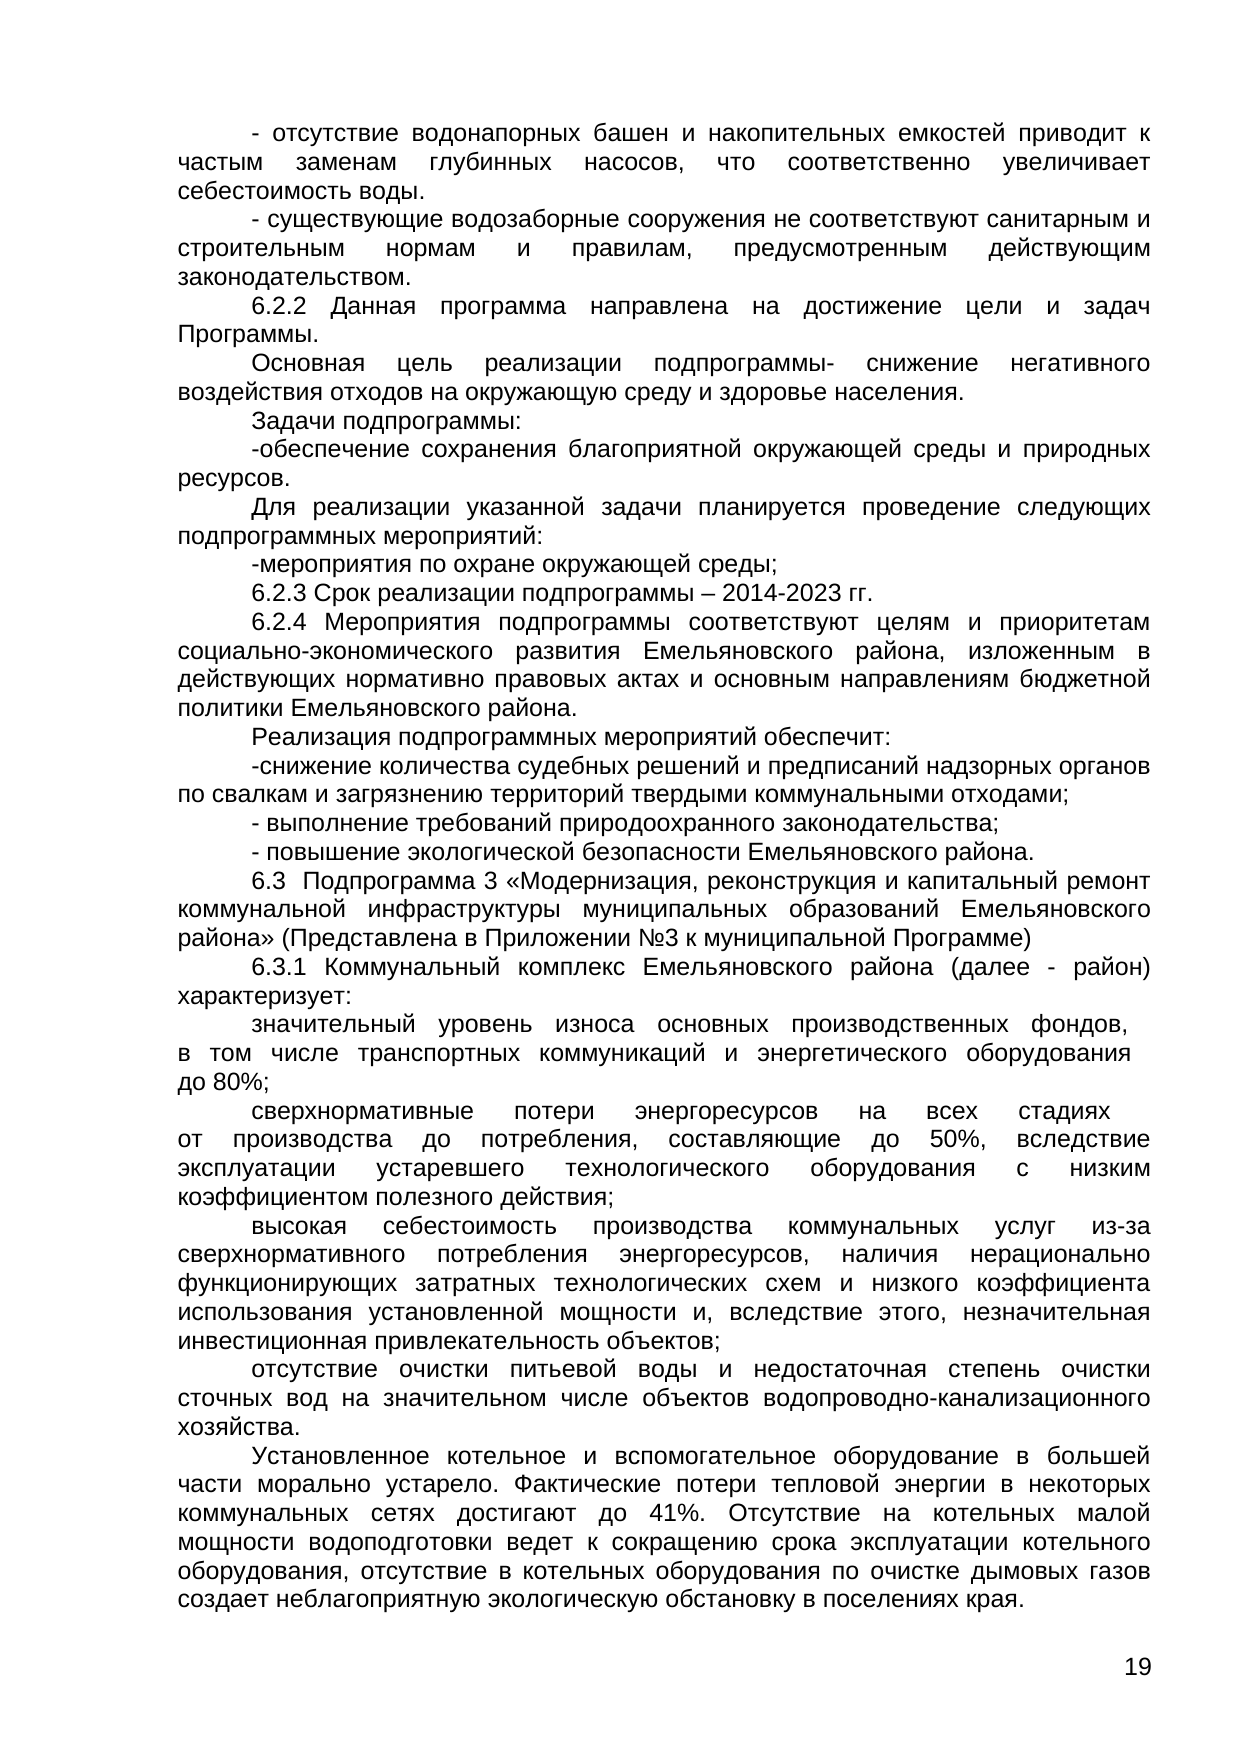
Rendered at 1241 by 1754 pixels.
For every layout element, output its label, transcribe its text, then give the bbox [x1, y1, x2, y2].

text Задачи подпрограммы: [177, 406, 1152, 434]
text Основная цель реализации подпрограммы- снижение негативного воздействия отходов на окружающую среду и здоровье населения. [177, 348, 1152, 406]
text - существующие водозаборные сооружения не соответствуют санитарным и строительным нормам и правилам, предусмотренным действующим законодательством. [177, 204, 1152, 291]
text отсутствие очистки питьевой воды и недостаточная степень очистки сточных вод на значительном числе объектов водопроводно-канализационного хозяйства. [177, 1354, 1152, 1441]
text -снижение количества судебных решений и предписаний надзорных органов по свалкам и загрязнению территорий твердыми коммунальными отходами; [177, 751, 1152, 808]
text 6.3.1 Коммунальный комплекс Емельяновского района (далее - район) характеризует: [177, 952, 1152, 1009]
text 6.2.3 Срок реализации подпрограммы – 2014-2023 гг. [177, 578, 1152, 607]
text - отсутствие водонапорных башен и накопительных емкостей приводит к частым заменам глубинных насосов, что соответственно увеличивает себестоимость воды. [177, 118, 1152, 204]
text Для реализации указанной задачи планируется проведение следующих подпрограммных мероприятий: [177, 492, 1152, 549]
text значительный уровень износа основных производственных фондов, в том числе транспортных коммуникаций и энергетического оборудования до 80%; [177, 1009, 1152, 1096]
text -обеспечение сохранения благоприятной окружающей среды и природных ресурсов. [177, 434, 1152, 492]
text 6.2.4 Мероприятия подпрограммы соответствуют целям и приоритетам социально-экономического развития Емельяновского района, изложенным в действующих нормативно правовых актах и основным направлениям бюджетной политики Емельяновского района. [177, 607, 1152, 722]
text - повышение экологической безопасности Емельяновского района. [177, 837, 1152, 866]
text - выполнение требований природоохранного законодательства; [177, 808, 1152, 837]
text сверхнормативные потери энергоресурсов на всех стадиях от производства до потребления, составляющие до 50%, вследствие эксплуатации устаревшего технологического оборудования с низким коэффициентом полезного действия; [177, 1096, 1152, 1211]
text -мероприятия по охране окружающей среды; [177, 549, 1152, 578]
text 6.3 Подпрограмма 3 «Модернизация, реконструкция и капитальный ремонт коммунальной инфраструктуры муниципальных образований Емельяновского района» (Представлена в Приложении №3 к муниципальной Программе) [177, 866, 1152, 952]
text Реализация подпрограммных мероприятий обеспечит: [177, 722, 1152, 751]
text Установленное котельное и вспомогательное оборудование в большей части морально устарело. Фактические потери тепловой энергии в некоторых коммунальных сетях достигают до 41%. Отсутствие на котельных малой мощности водоподготовки ведет к сокращению срока эксплуатации котельного оборудования, отсутствие в котельных оборудования по очистке дымовых газов создает неблагоприятную экологическую обстановку в поселениях края. [177, 1441, 1152, 1613]
text 6.2.2 Данная программа направлена на достижение цели и задач Программы. [177, 291, 1152, 348]
text высокая себестоимость производства коммунальных услуг из-за сверхнормативного потребления энергоресурсов, наличия нерационально функционирующих затратных технологических схем и низкого коэффициента использования установленной мощности и, вследствие этого, незначительная инвестиционная привлекательность объектов; [177, 1211, 1152, 1354]
